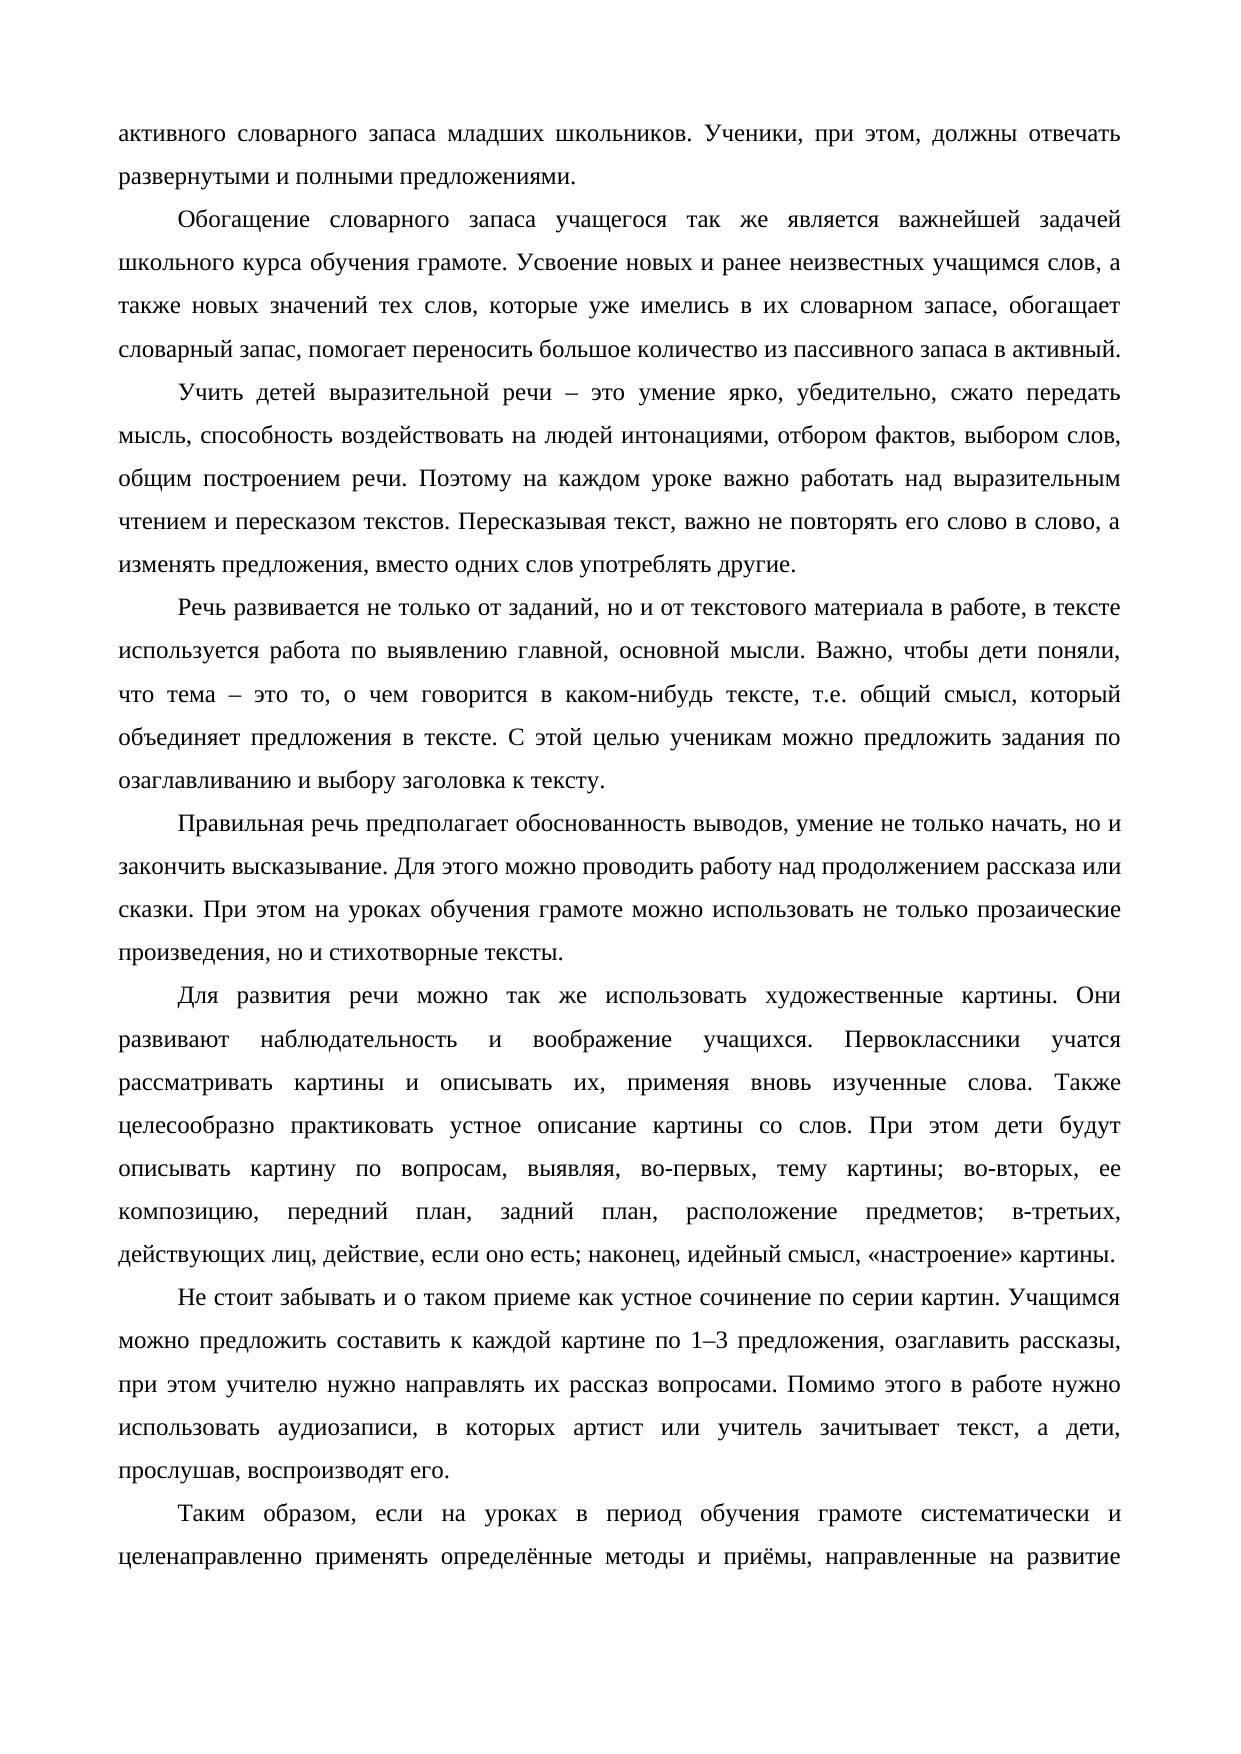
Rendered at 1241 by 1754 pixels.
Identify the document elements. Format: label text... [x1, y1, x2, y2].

text Не стоит забывать и о таком приеме как устное сочинение по серии картин. Учащимся можно предложить составить к каждой картине по 1–3 предложения, озаглавить рассказы, при этом учителю нужно направлять их рассказ вопросами. Помимо этого в работе нужно использовать аудиозаписи, в которых артист или учитель зачитывает текст, а дети, прослушав, воспроизводят его. [118, 1282, 1122, 1484]
text Речь развивается не только от заданий, но и от текстового материала в работе, в тексте используется работа по выявлению главной, основной мысли. Важно, чтобы дети поняли, что тема – это то, о чем говорится в каком-нибудь тексте, т.е. общий смысл, который объединяет предложения в тексте. С этой целью ученикам можно предложить задания по озаглавливанию и выбору заголовка к тексту. [118, 592, 1122, 794]
text Для развития речи можно так же использовать художественные картины. Они развивают наблюдательность и воображение учащихся. Первоклассники учатся рассматривать картины и описывать их, применяя вновь изученные слова. Также целесообразно практиковать устное описание картины со слов. При этом дети будут описывать картину по вопросам, выявляя, во-первых, тему картины; во-вторых, ее композицию, передний план, задний план, расположение предметов; в-третьих, действующих лиц, действие, если оно есть; наконец, идейный смысл, «настроение» картины. [118, 981, 1122, 1268]
text Обогащение словарного запаса учащегося так же является важнейшей задачей школьного курса обучения грамоте. Усвоение новых и ранее неизвестных учащимся слов, а также новых значений тех слов, которые уже имелись в их словарном запасе, обогащает словарный запас, помогает переносить большое количество из пассивного запаса в активный. [118, 204, 1122, 362]
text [118, 118, 1122, 190]
text Правильная речь предполагает обоснованность выводов, умение не только начать, но и закончить высказывание. Для этого можно проводить работу над продолжением рассказа или сказки. При этом на уроках обучения грамоте можно использовать не только прозаические произведения, но и стихотворные тексты. [118, 808, 1122, 966]
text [118, 1498, 1122, 1570]
text Учить детей выразительной речи – это умение ярко, убедительно, сжато передать мысль, способность воздействовать на людей интонациями, отбором фактов, выбором слов, общим построением речи. Поэтому на каждом уроке важно работать над выразительным чтением и пересказом текстов. Пересказывая текст, важно не повторять его слово в слово, а изменять предложения, вместо одних слов употреблять другие. [118, 377, 1122, 578]
